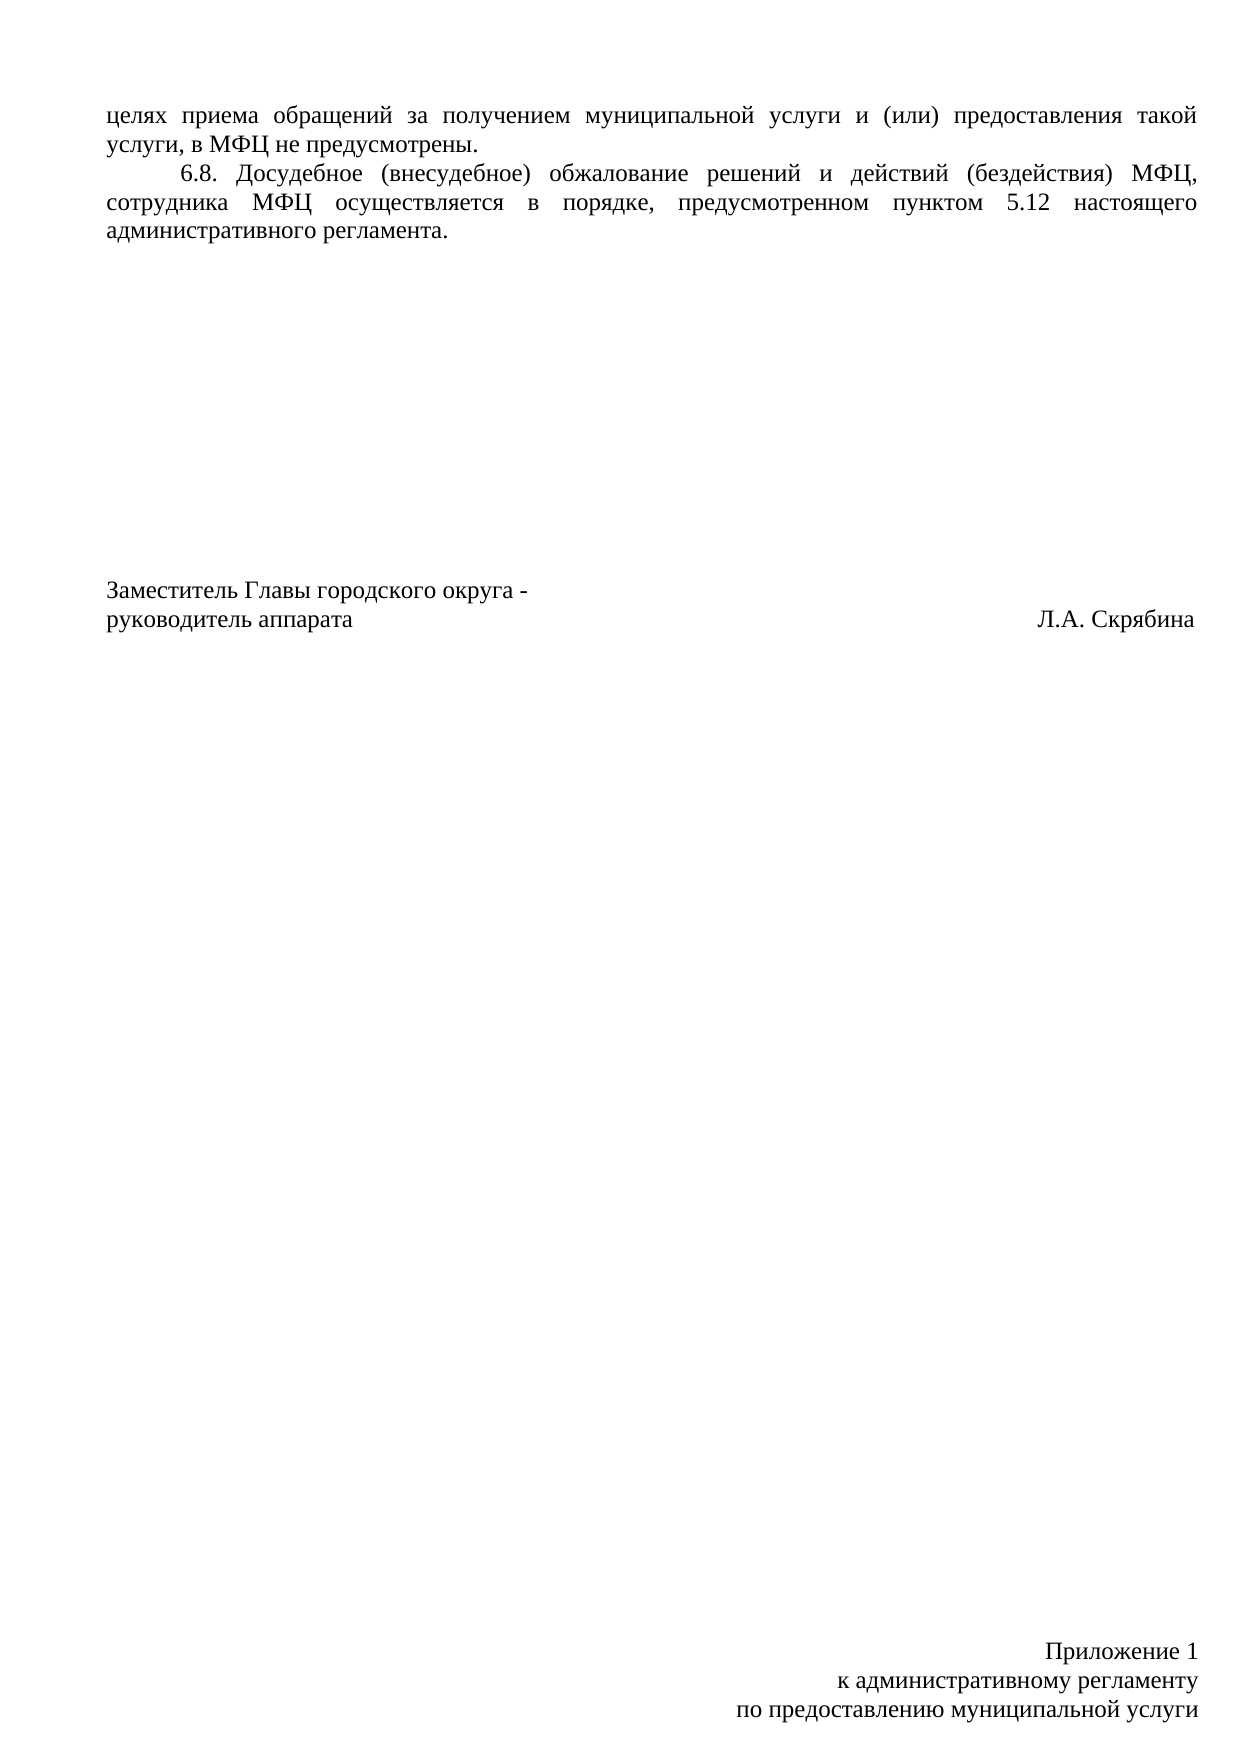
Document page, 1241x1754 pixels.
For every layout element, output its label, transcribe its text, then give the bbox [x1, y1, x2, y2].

text Заместитель Главы городского округа - [106, 575, 1198, 604]
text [106, 100, 1198, 158]
text к административному регламенту [106, 1665, 1198, 1694]
text 6.8. Досудебное (внесудебное) обжалование решений и действий (бездействия) МФЦ, сотрудника МФЦ осуществляется в порядке, предусмотренном пунктом 5.12 настоящего административного регламента. [106, 158, 1198, 244]
text по предоставлению муниципальной услуги [106, 1694, 1198, 1723]
text руководитель аппарата Л.А. Скрябина [106, 604, 1198, 633]
text Приложение 1 [106, 1636, 1198, 1665]
